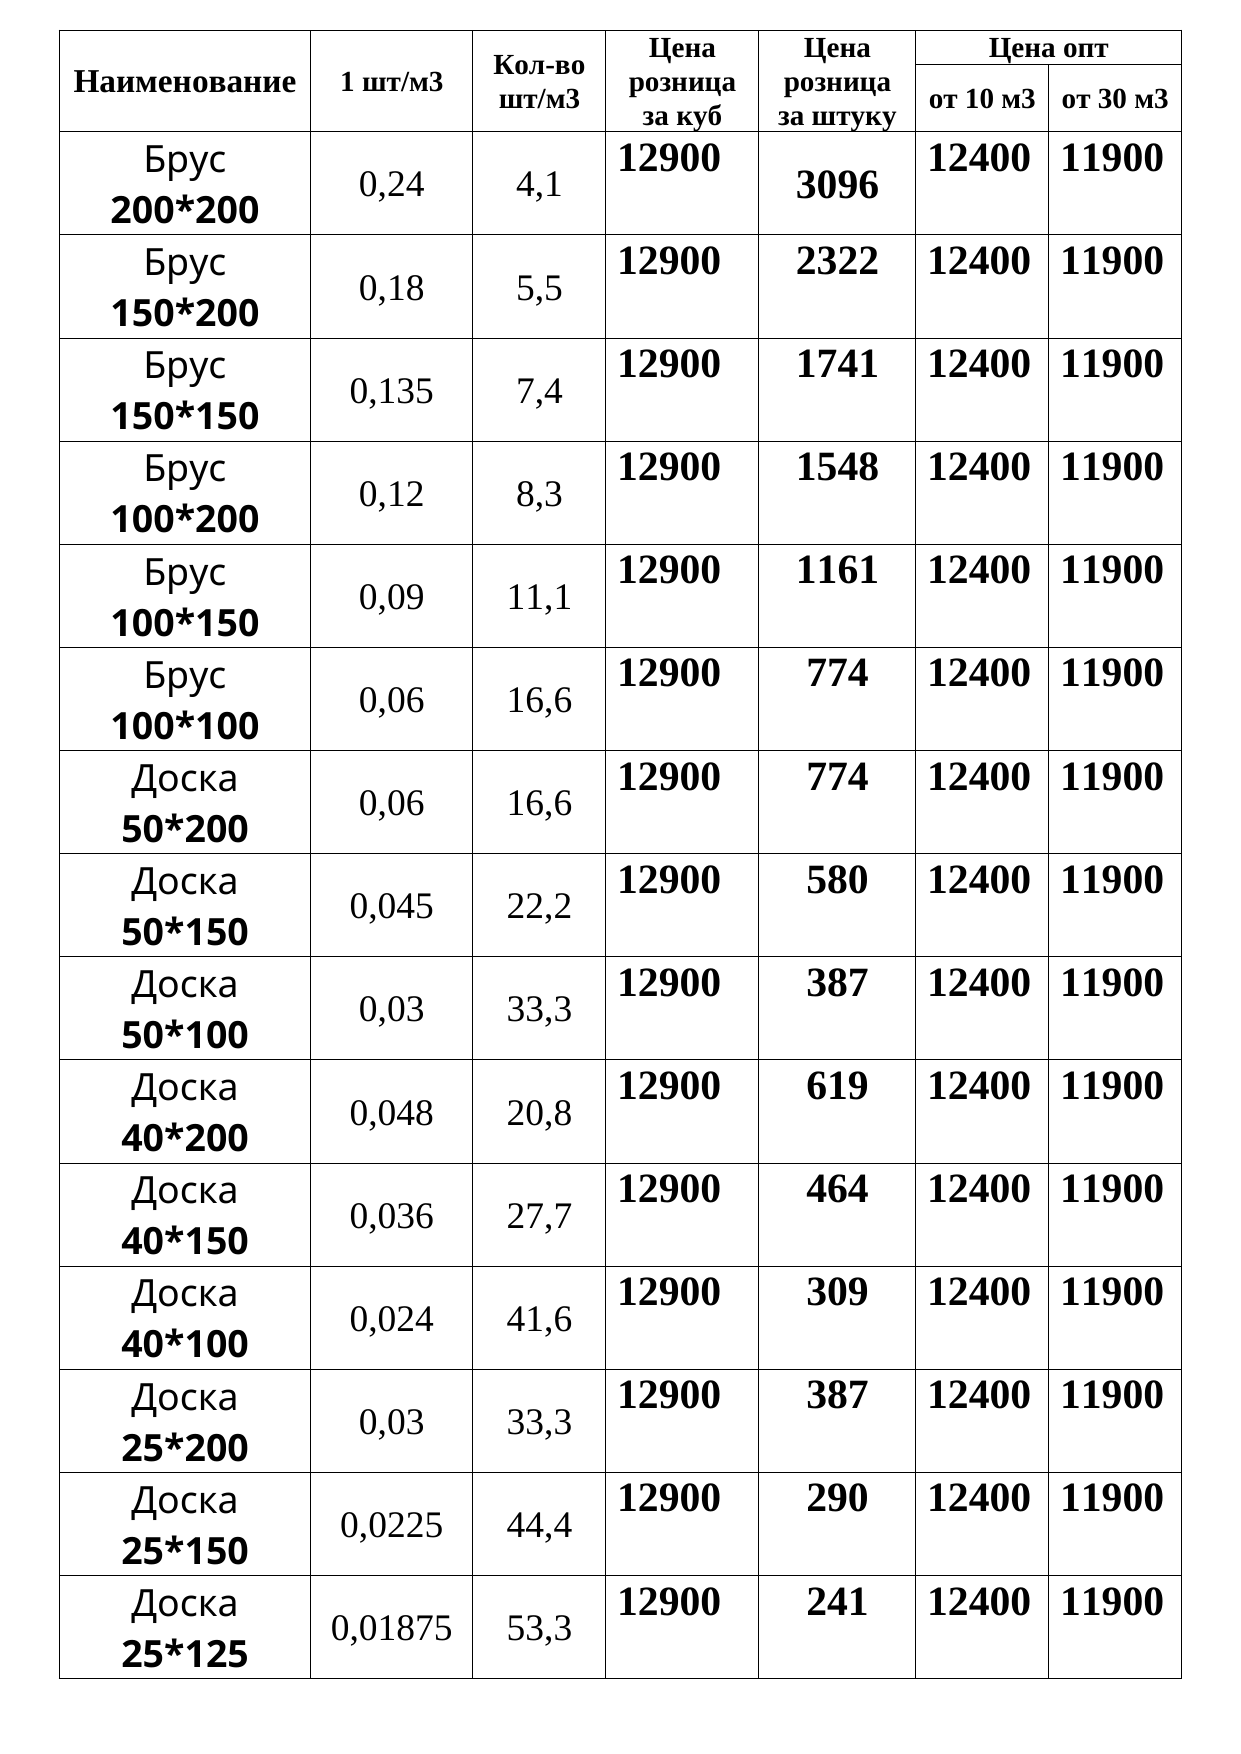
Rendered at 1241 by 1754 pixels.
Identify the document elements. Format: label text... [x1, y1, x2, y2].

table_cell 12400 [916, 1576, 1048, 1678]
table_cell Доска 40*100 [60, 1267, 310, 1369]
table_cell 11900 [1049, 339, 1181, 441]
table_cell 12900 [606, 751, 758, 853]
table_cell 12900 [606, 132, 758, 234]
table_header Цена розница за куб [606, 31, 758, 131]
table_cell 241 [759, 1576, 915, 1678]
table_cell 0,135 [311, 339, 472, 441]
table_cell 20,8 [473, 1060, 605, 1162]
table_cell Брус 100*200 [60, 442, 310, 544]
table_cell 12400 [916, 1164, 1048, 1266]
table_cell Доска 25*150 [60, 1473, 310, 1575]
table_cell 12900 [606, 1370, 758, 1472]
table_cell 11900 [1049, 442, 1181, 544]
table_cell 12400 [916, 1473, 1048, 1575]
table_cell 12900 [606, 1473, 758, 1575]
table_cell Доска 50*150 [60, 854, 310, 956]
table_cell 387 [759, 1370, 915, 1472]
table_cell Доска 50*200 [60, 751, 310, 853]
table_cell 0,024 [311, 1267, 472, 1369]
table_cell Брус 200*200 [60, 132, 310, 234]
table_cell 44,4 [473, 1473, 605, 1575]
table_cell 11900 [1049, 751, 1181, 853]
table_cell 12400 [916, 957, 1048, 1059]
table_cell 33,3 [473, 957, 605, 1059]
table_cell 11,1 [473, 545, 605, 647]
table_cell Брус 100*100 [60, 648, 310, 750]
table_header 1 шт/м3 [311, 31, 472, 131]
table_cell Доска 25*125 [60, 1576, 310, 1678]
table_cell 12400 [916, 1267, 1048, 1369]
table_cell 8,3 [473, 442, 605, 544]
table_cell 0,0225 [311, 1473, 472, 1575]
table_cell 11900 [1049, 1060, 1181, 1162]
table_cell Доска 40*150 [60, 1164, 310, 1266]
table_cell 3096 [759, 132, 915, 234]
table_cell 22,2 [473, 854, 605, 956]
table_cell 12400 [916, 442, 1048, 544]
table_cell 11900 [1049, 1473, 1181, 1575]
table_cell 464 [759, 1164, 915, 1266]
table_cell Брус 150*150 [60, 339, 310, 441]
table_cell 11900 [1049, 235, 1181, 337]
table_cell 12900 [606, 442, 758, 544]
table_cell 12900 [606, 1267, 758, 1369]
table_cell 11900 [1049, 132, 1181, 234]
table_cell 0,12 [311, 442, 472, 544]
table_cell 309 [759, 1267, 915, 1369]
table_cell 0,048 [311, 1060, 472, 1162]
table_cell 11900 [1049, 854, 1181, 956]
table_cell 12400 [916, 751, 1048, 853]
table_cell Доска 25*200 [60, 1370, 310, 1472]
table_cell 12400 [916, 545, 1048, 647]
table_cell 12900 [606, 1060, 758, 1162]
table_cell 33,3 [473, 1370, 605, 1472]
table_cell 11900 [1049, 1164, 1181, 1266]
table_cell 12900 [606, 339, 758, 441]
table_cell 774 [759, 648, 915, 750]
table_cell 4,1 [473, 132, 605, 234]
table_cell 0,03 [311, 957, 472, 1059]
table_cell 0,045 [311, 854, 472, 956]
table_cell 12400 [916, 132, 1048, 234]
table_cell от 30 м3 [1049, 65, 1181, 131]
table_cell 12900 [606, 545, 758, 647]
table_cell 12400 [916, 235, 1048, 337]
table_cell 0,01875 [311, 1576, 472, 1678]
table_cell 5,5 [473, 235, 605, 337]
table_cell 11900 [1049, 1370, 1181, 1472]
table_cell 0,06 [311, 648, 472, 750]
table_cell 16,6 [473, 751, 605, 853]
table_cell 0,09 [311, 545, 472, 647]
table_cell 7,4 [473, 339, 605, 441]
table_header Цена опт [916, 31, 1181, 64]
table_cell 12400 [916, 648, 1048, 750]
table_cell 1548 [759, 442, 915, 544]
table_cell 12400 [916, 854, 1048, 956]
table_cell 290 [759, 1473, 915, 1575]
table_cell 774 [759, 751, 915, 853]
table_cell 0,18 [311, 235, 472, 337]
table_cell от 10 м3 [916, 65, 1048, 131]
table_cell 2322 [759, 235, 915, 337]
table_cell 580 [759, 854, 915, 956]
table_cell Доска 40*200 [60, 1060, 310, 1162]
table_cell 11900 [1049, 545, 1181, 647]
table_cell Брус 150*200 [60, 235, 310, 337]
table_header Цена розница за штуку [759, 31, 915, 131]
table_cell 12900 [606, 854, 758, 956]
table_cell 0,03 [311, 1370, 472, 1472]
table_cell 1161 [759, 545, 915, 647]
table_cell 12400 [916, 1370, 1048, 1472]
table_cell Доска 50*100 [60, 957, 310, 1059]
table_cell 12900 [606, 1576, 758, 1678]
table_cell Брус 100*150 [60, 545, 310, 647]
table_cell 12400 [916, 1060, 1048, 1162]
table_cell 11900 [1049, 648, 1181, 750]
table_cell 12900 [606, 1164, 758, 1266]
table_cell 27,7 [473, 1164, 605, 1266]
table_cell 387 [759, 957, 915, 1059]
table_cell 619 [759, 1060, 915, 1162]
table_header Кол-во шт/м3 [473, 31, 605, 131]
table_header Наименование [60, 31, 310, 131]
table_cell 16,6 [473, 648, 605, 750]
table_cell 12900 [606, 648, 758, 750]
table_cell 1741 [759, 339, 915, 441]
table_cell 41,6 [473, 1267, 605, 1369]
table_cell 11900 [1049, 957, 1181, 1059]
table_cell 53,3 [473, 1576, 605, 1678]
table_cell 0,06 [311, 751, 472, 853]
table_cell 0,24 [311, 132, 472, 234]
table_cell 12400 [916, 339, 1048, 441]
table_cell 11900 [1049, 1267, 1181, 1369]
table_cell 11900 [1049, 1576, 1181, 1678]
table_cell 0,036 [311, 1164, 472, 1266]
table_cell 12900 [606, 235, 758, 337]
table_cell 12900 [606, 957, 758, 1059]
